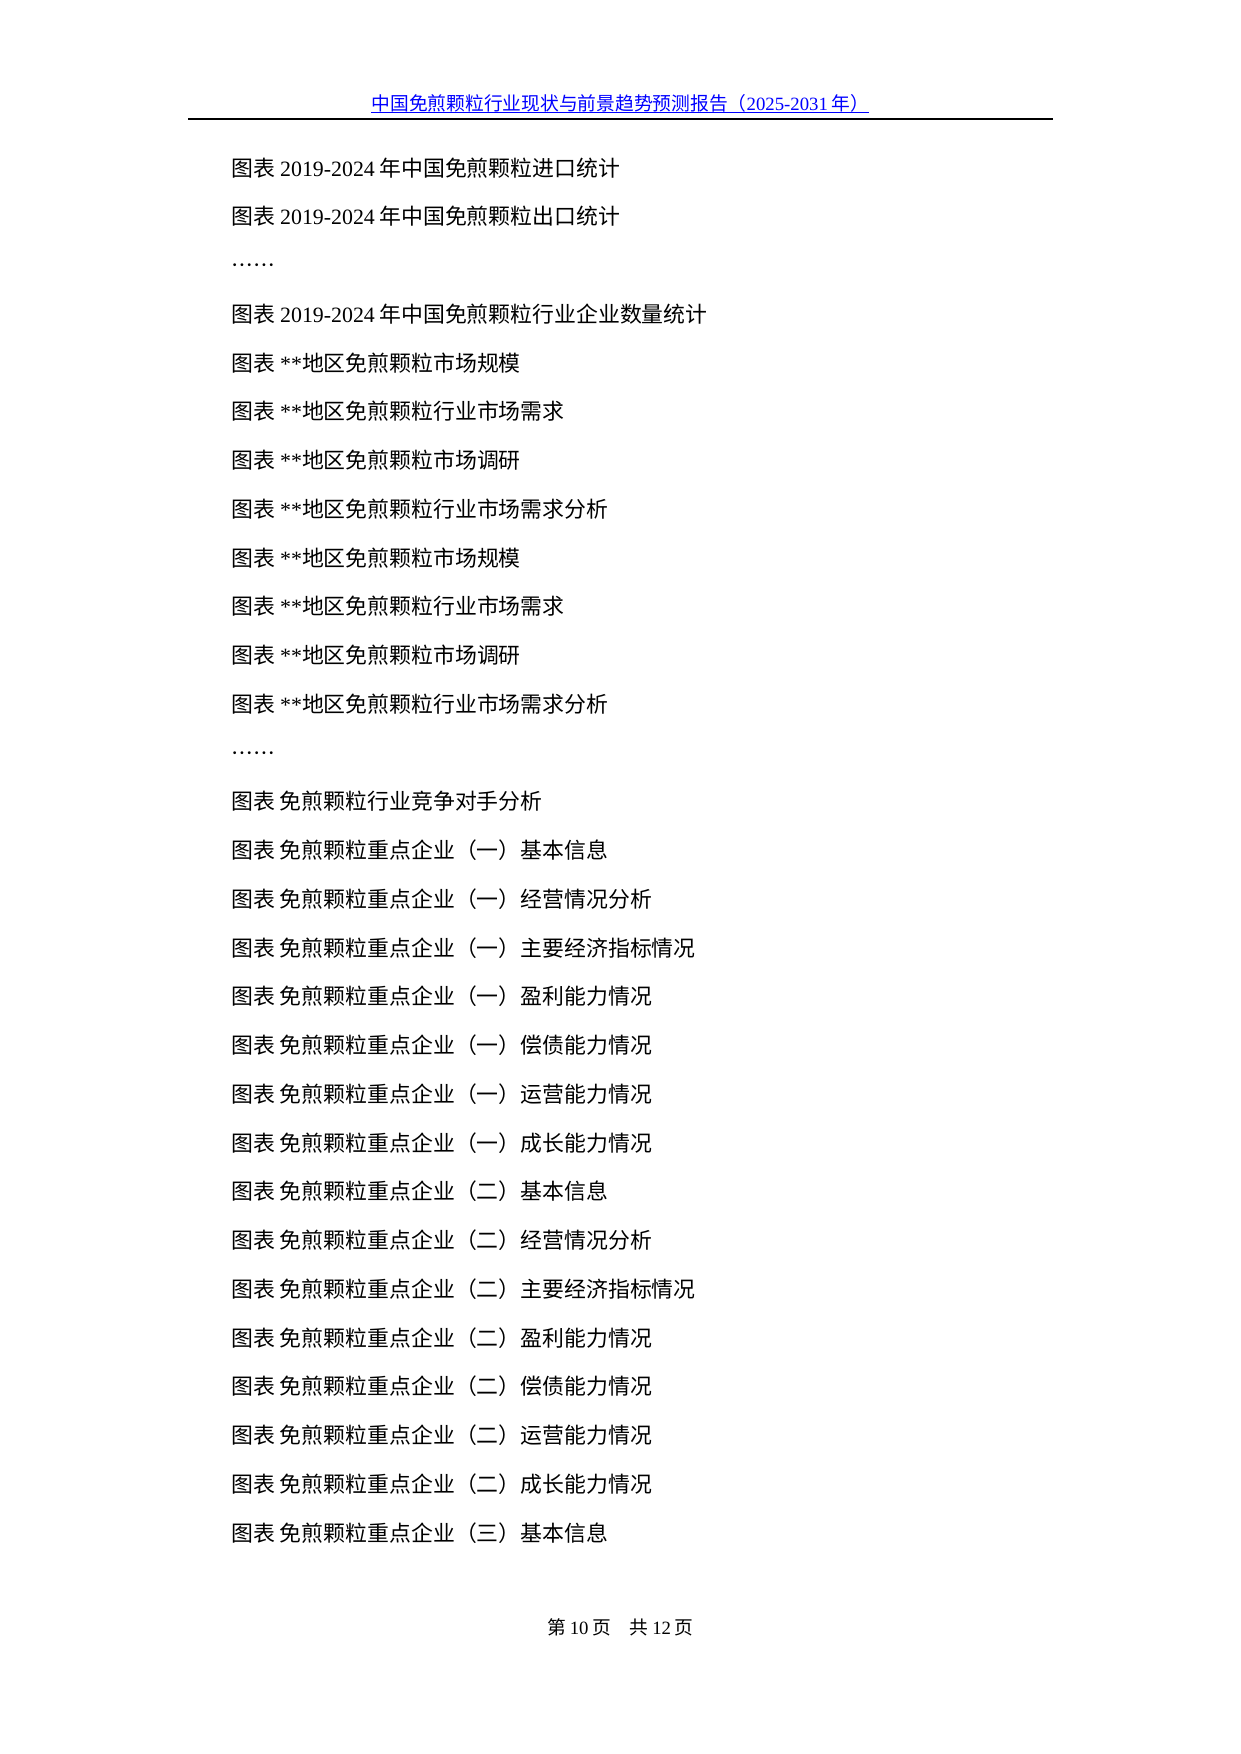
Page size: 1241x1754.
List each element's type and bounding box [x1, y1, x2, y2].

text [187, 150, 1053, 1548]
